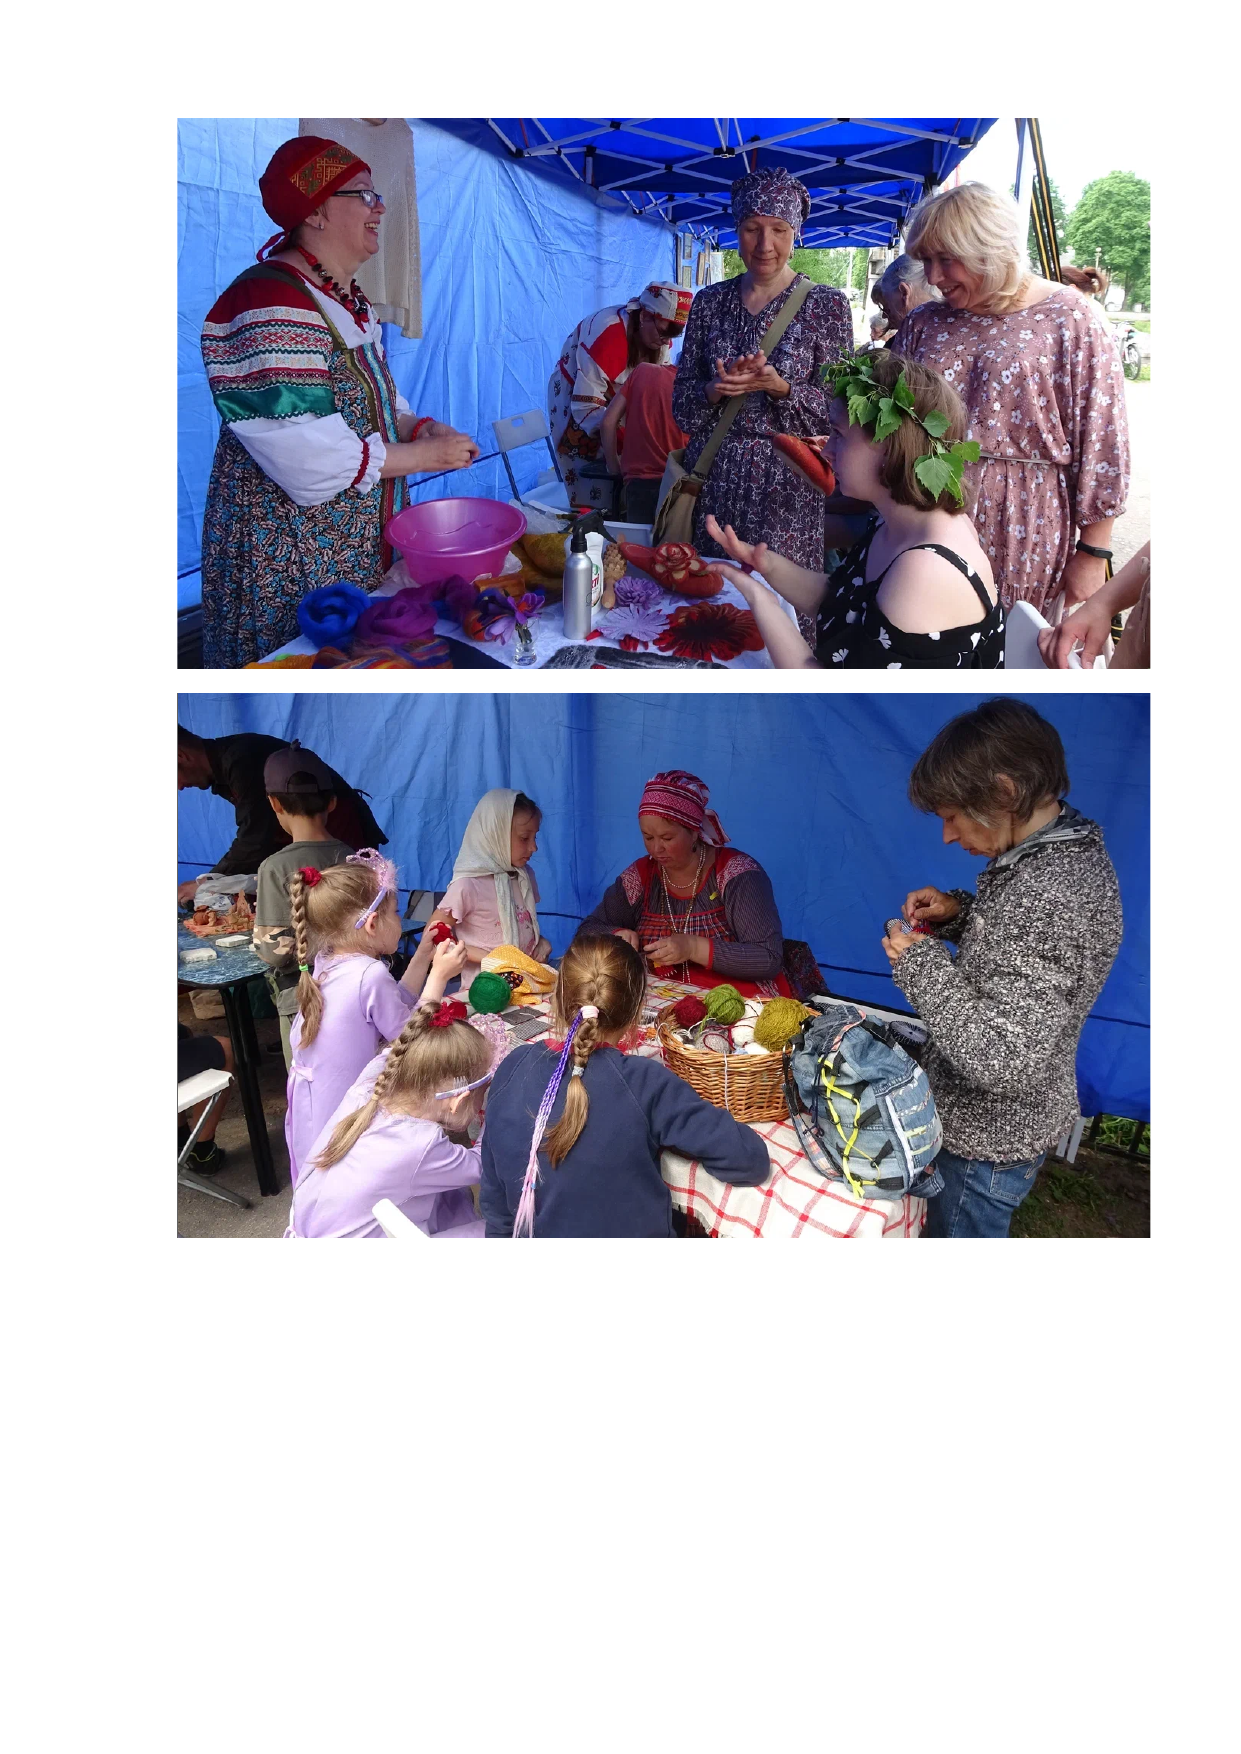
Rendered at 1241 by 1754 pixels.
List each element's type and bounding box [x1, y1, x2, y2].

picture [177, 118, 1151, 669]
picture [177, 693, 1151, 1238]
